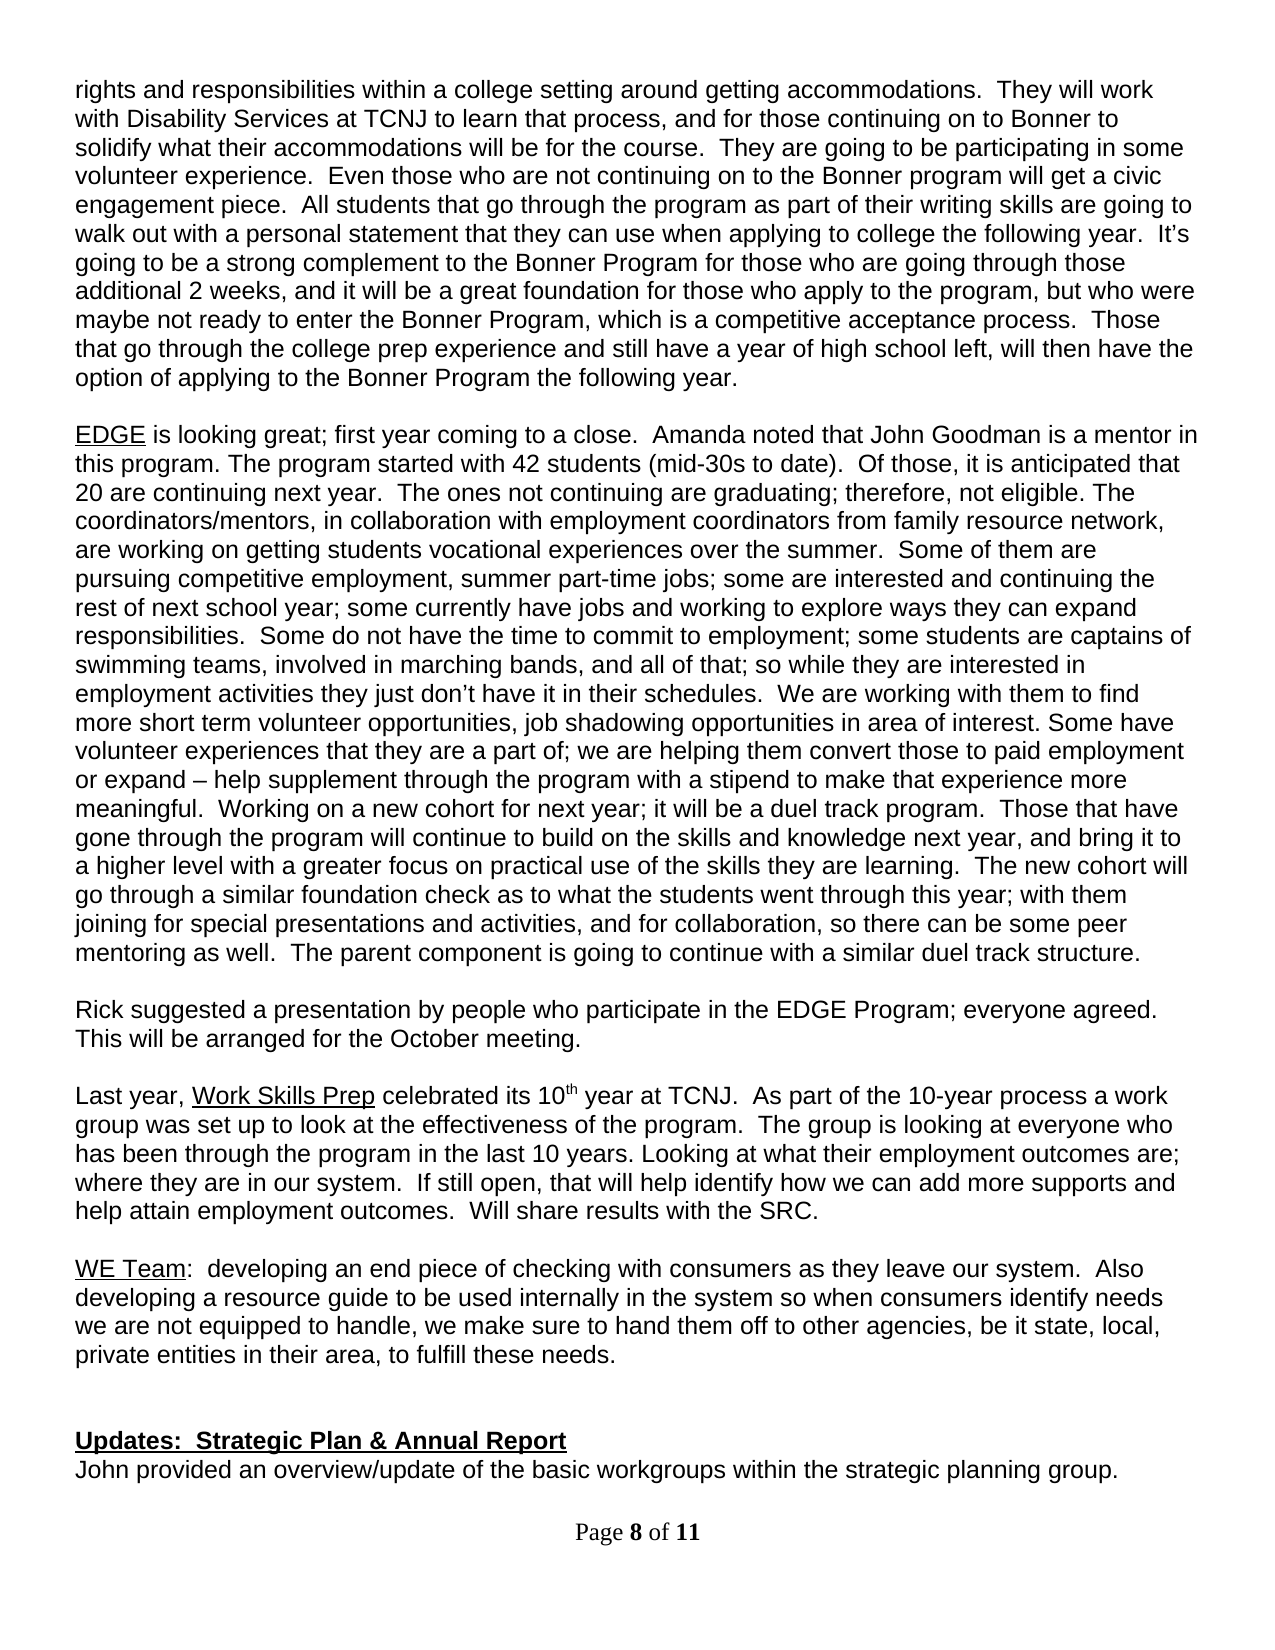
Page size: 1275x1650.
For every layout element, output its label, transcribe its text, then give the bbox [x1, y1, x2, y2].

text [75, 75, 1200, 391]
text Rick suggested a presentation by people who participate in the EDGE Program; everyone agreed. This will be arranged for the October meeting. [75, 995, 1200, 1052]
text John provided an overview/update of the basic workgroups within the strategic planning group. [75, 1455, 1200, 1484]
text Last year, Work Skills Prep celebrated its 10th year at TCNJ. As part of the 10-year process a work group was set up to look at the effectiveness of the program. The group is looking at everyone who has been through the program in the last 10 years. Looking at what their employment outcomes are; where they are in our system. If still open, that will help identify how we can add more supports and help attain employment outcomes. Will share results with the SRC. [75, 1081, 1200, 1225]
text Updates: Strategic Plan & Annual Report [75, 1426, 1200, 1455]
text WE Team: developing an end piece of checking with consumers as they leave our system. Also developing a resource guide to be used internally in the system so when consumers identify needs we are not equipped to handle, we make sure to hand them off to other agencies, be it state, local, private entities in their area, to fulfill these needs. [75, 1254, 1200, 1369]
text EDGE is looking great; first year coming to a close. Amanda noted that John Goodman is a mentor in this program. The program started with 42 students (mid-30s to date). Of those, it is anticipated that 20 are continuing next year. The ones not continuing are graduating; therefore, not eligible. The coordinators/mentors, in collaboration with employment coordinators from family resource network, are working on getting students vocational experiences over the summer. Some of them are pursuing competitive employment, summer part-time jobs; some are interested and continuing the rest of next school year; some currently have jobs and working to explore ways they can expand responsibilities. Some do not have the time to commit to employment; some students are captains of swimming teams, involved in marching bands, and all of that; so while they are interested in employment activities they just don’t have it in their schedules. We are working with them to find more short term volunteer opportunities, job shadowing opportunities in area of interest. Some have volunteer experiences that they are a part of; we are helping them convert those to paid employment or expand – help supplement through the program with a stipend to make that experience more meaningful. Working on a new cohort for next year; it will be a duel track program. Those that have gone through the program will continue to build on the skills and knowledge next year, and bring it to a higher level with a greater focus on practical use of the skills they are learning. The new cohort will go through a similar foundation check as to what the students went through this year; with them joining for special presentations and activities, and for collaboration, so there can be some peer mentoring as well. The parent component is going to continue with a similar duel track structure. [75, 420, 1200, 966]
